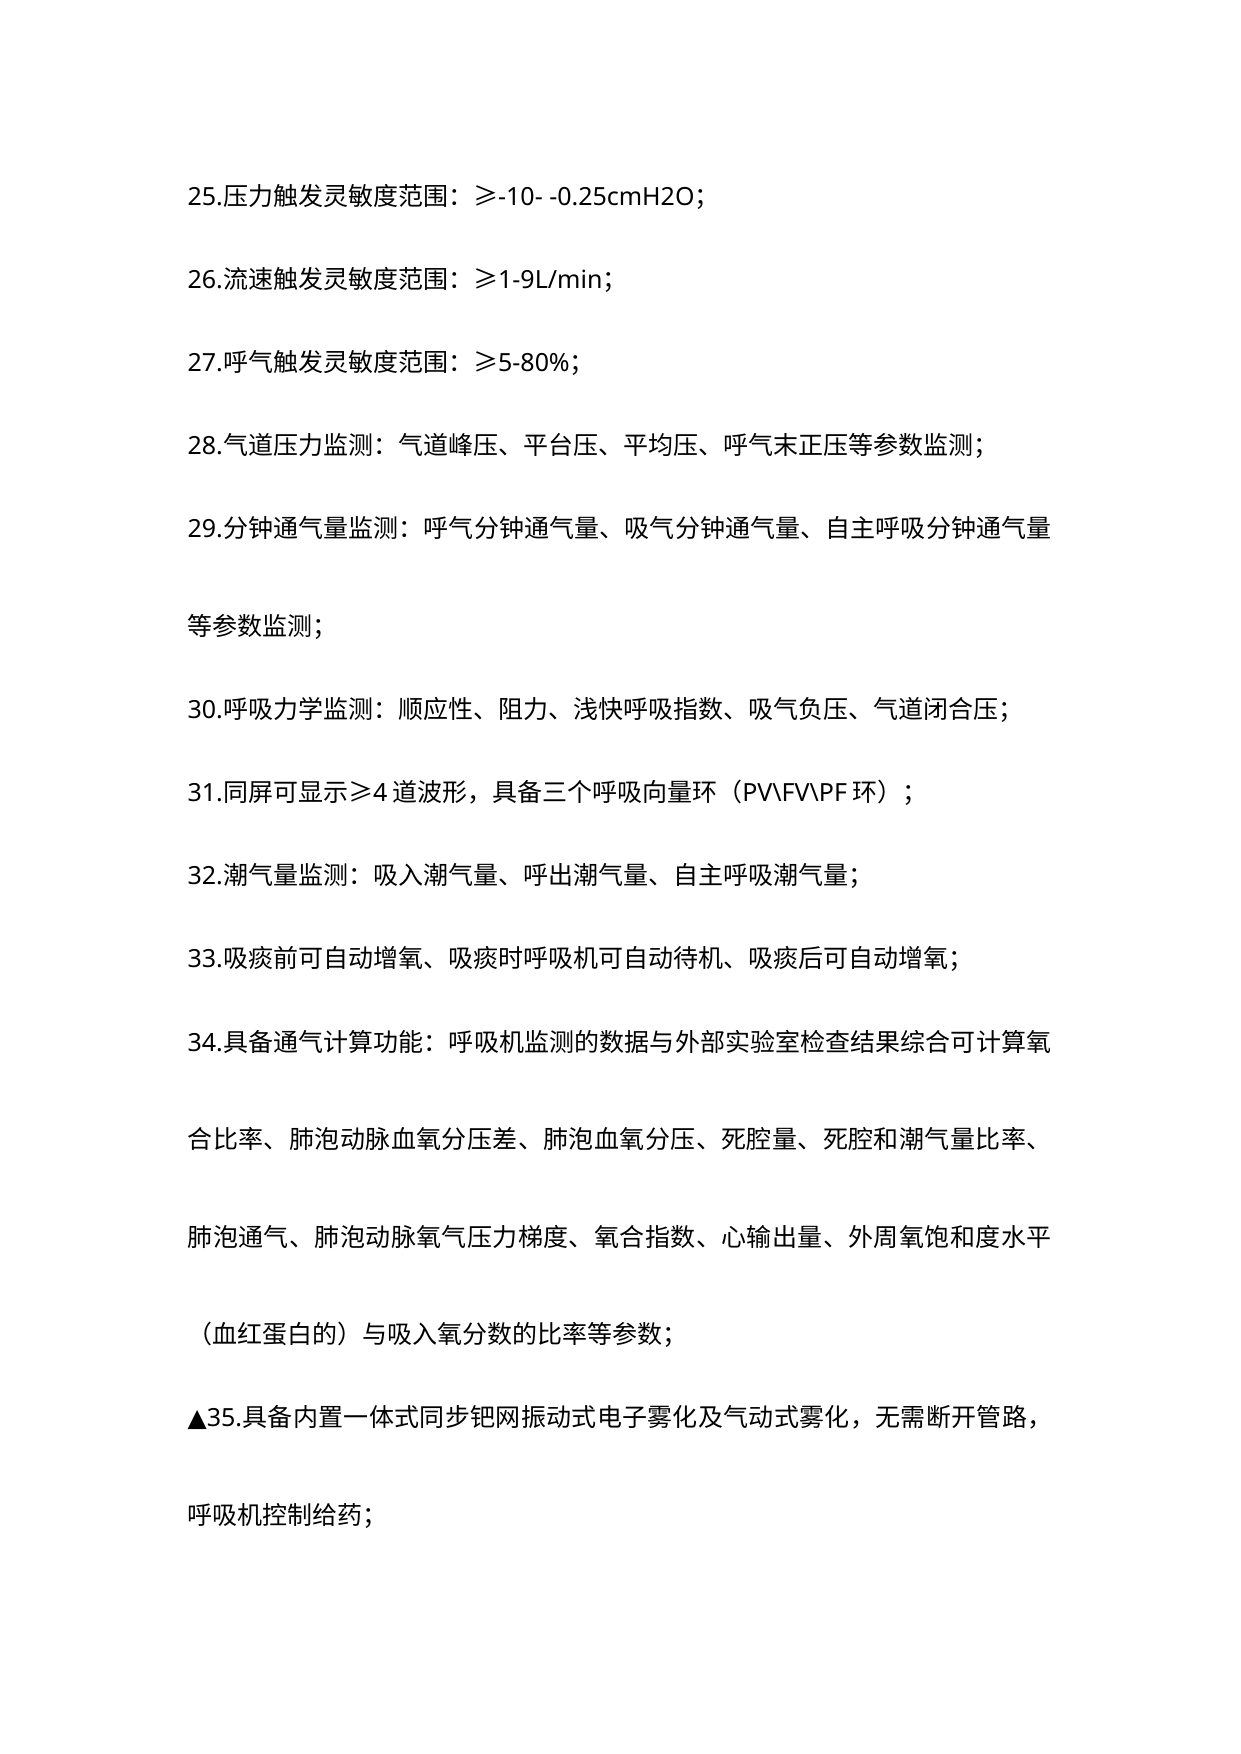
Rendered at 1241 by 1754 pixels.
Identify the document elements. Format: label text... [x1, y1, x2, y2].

text ▲35.具备内置一体式同步钯网振动式电子雾化及气动式雾化，无需断开管路，呼吸机控制给药； [187, 1383, 1053, 1546]
text 26.流速触发灵敏度范围：≥1-9L/min； [187, 245, 1053, 310]
text 28.气道压力监测：气道峰压、平台压、平均压、呼气末正压等参数监测； [187, 411, 1053, 476]
text 34.具备通气计算功能：呼吸机监测的数据与外部实验室检查结果综合可计算氧合比率、肺泡动脉血氧分压差、肺泡血氧分压、死腔量、死腔和潮气量比率、肺泡通气、肺泡动脉氧气压力梯度、氧合指数、心输出量、外周氧饱和度水平（血红蛋白的）与吸入氧分数的比率等参数； [187, 1008, 1053, 1365]
text 29.分钟通气量监测：呼气分钟通气量、吸气分钟通气量、自主呼吸分钟通气量等参数监测； [187, 494, 1053, 657]
text 30.呼吸力学监测：顺应性、阻力、浅快呼吸指数、吸气负压、气道闭合压； [187, 675, 1053, 740]
text 32.潮气量监测：吸入潮气量、呼出潮气量、自主呼吸潮气量； [187, 841, 1053, 906]
text 25.压力触发灵敏度范围：≥-10- -0.25cmH2O； [187, 162, 1053, 227]
text 31.同屏可显示≥4道波形，具备三个呼吸向量环（PV\FV\PF环）； [187, 758, 1053, 823]
text 27.呼气触发灵敏度范围：≥5-80%； [187, 328, 1053, 393]
text 33.吸痰前可自动增氧、吸痰时呼吸机可自动待机、吸痰后可自动增氧； [187, 924, 1053, 989]
